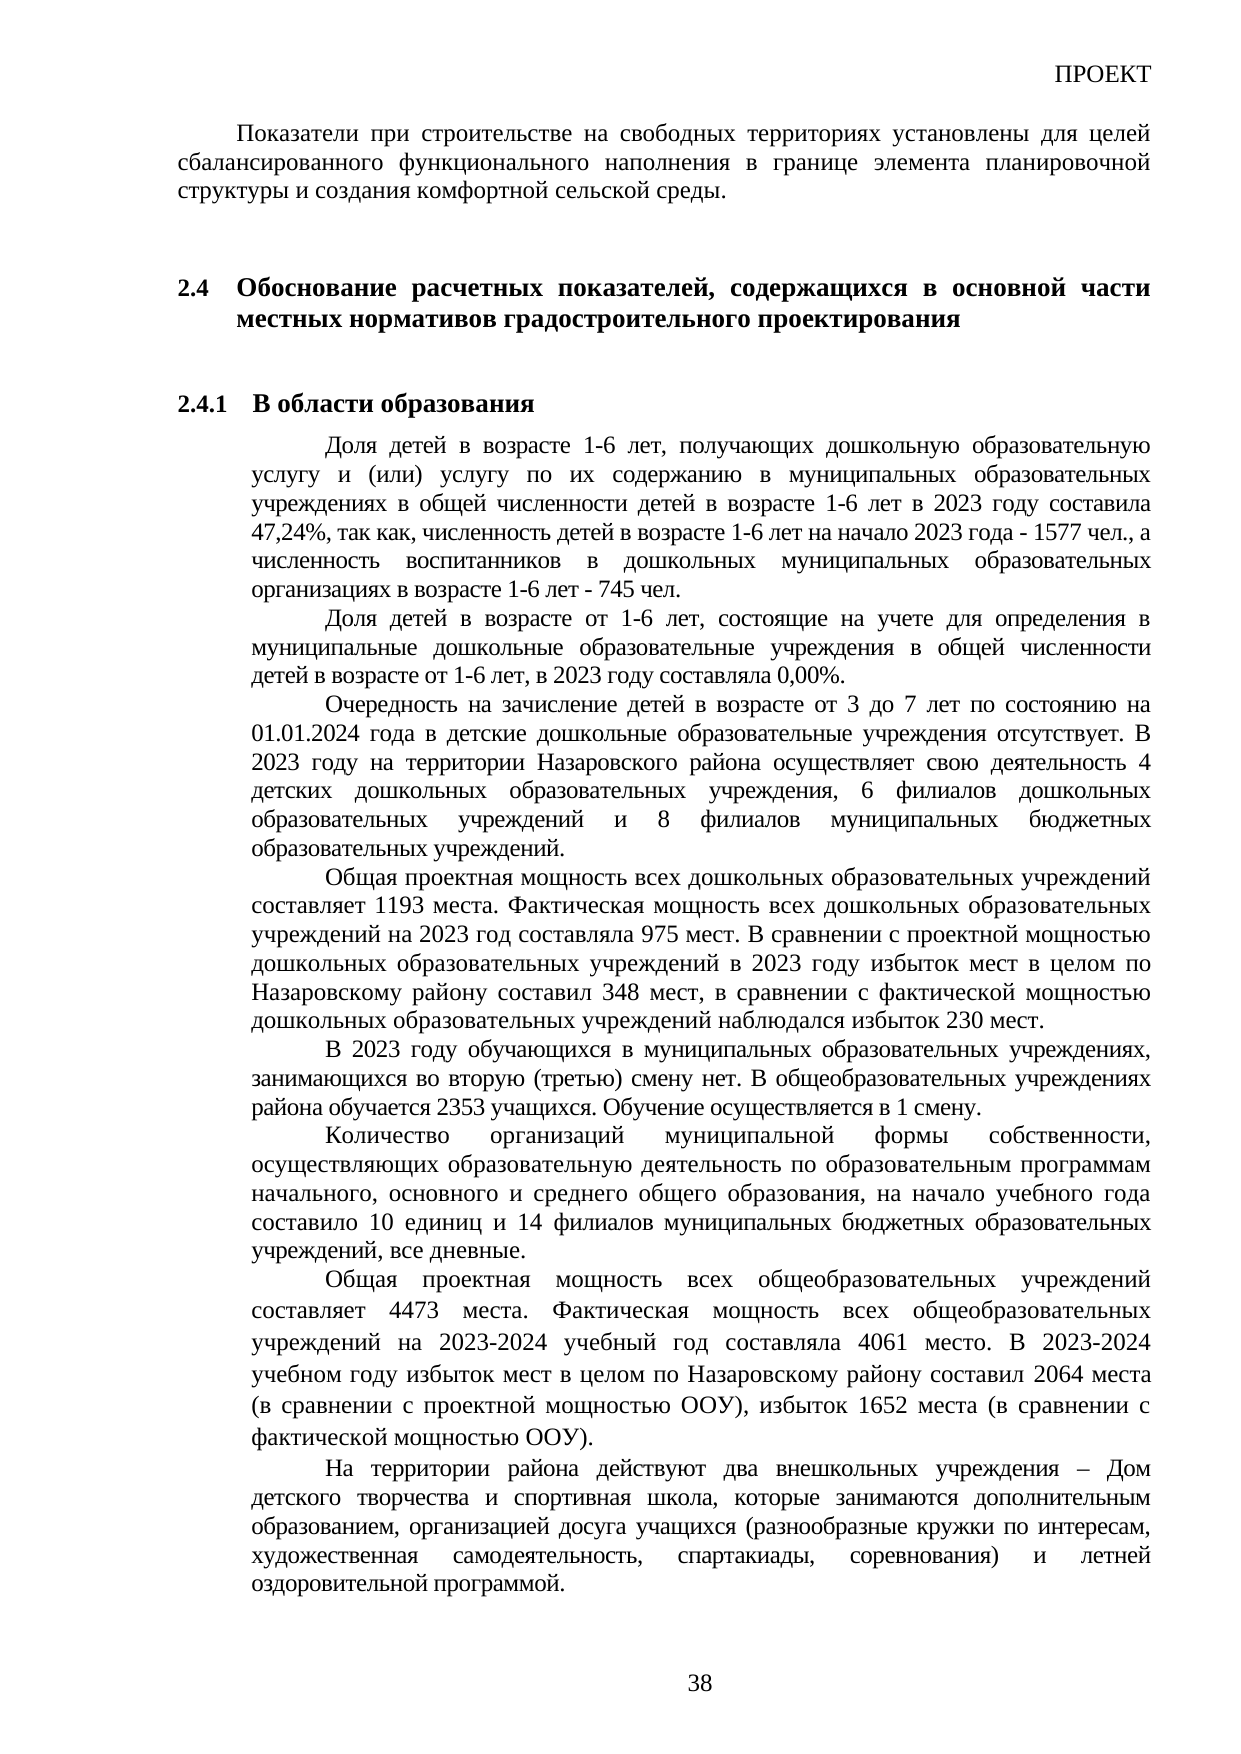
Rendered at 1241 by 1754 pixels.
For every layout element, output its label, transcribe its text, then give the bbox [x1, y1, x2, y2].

text Общая проектная мощность всех общеобразовательных учреждений составляет 4473 места. Фактическая мощность всех общеобразовательных учреждений на 2023-2024 учебный год составляла 4061 место. В 2023-2024 учебном году избыток мест в целом по Назаровскому району составил 2064 места (в сравнении с проектной мощностью ООУ), избыток 1652 места (в сравнении с фактической мощностью ООУ). [251, 1264, 1152, 1451]
subtitle В области образования [177, 387, 1152, 418]
subtitle Обоснование расчетных показателей, содержащихся в основной части местных нормативов градостроительного проектирования [177, 271, 1152, 333]
text Доля детей в возрасте от 1-6 лет, состоящие на учете для определения в муниципальные дошкольные образовательные учреждения в общей численности детей в возрасте от 1-6 лет, в 2023 году составляла 0,00%. [251, 603, 1152, 689]
text Общая проектная мощность всех дошкольных образовательных учреждений составляет 1193 места. Фактическая мощность всех дошкольных образовательных учреждений на 2023 год составляла 975 мест. В сравнении с проектной мощностью дошкольных образовательных учреждений в 2023 году избыток мест в целом по Назаровскому району составил 348 мест, в сравнении с фактической мощностью дошкольных образовательных учреждений наблюдался избыток 230 мест. [251, 862, 1152, 1034]
text Количество организаций муниципальной формы собственности, осуществляющих образовательную деятельность по образовательным программам начального, основного и среднего общего образования, на начало учебного года составило 10 единиц и 14 филиалов муниципальных бюджетных образовательных учреждений, все дневные. [251, 1120, 1152, 1264]
text В 2023 году обучающихся в муниципальных образовательных учреждениях, занимающихся во вторую (третью) смену нет. В общеобразовательных учреждениях района обучается 2353 учащихся. Обучение осуществляется в 1 смену. [251, 1034, 1152, 1120]
text Показатели при строительстве на свободных территориях установлены для целей сбалансированного функционального наполнения в границе элемента планировочной структуры и создания комфортной сельской среды. [177, 118, 1152, 204]
text Доля детей в возрасте 1-6 лет, получающих дошкольную образовательную услугу и (или) услугу по их содержанию в муниципальных образовательных учреждениях в общей численности детей в возрасте 1-6 лет в 2023 году составила 47,24%, так как, численность детей в возрасте 1-6 лет на начало 2023 года - 1577 чел., а численность воспитанников в дошкольных муниципальных образовательных организациях в возрасте 1-6 лет - 745 чел. [251, 430, 1152, 603]
text Очередность на зачисление детей в возрасте от 3 до 7 лет по состоянию на 01.01.2024 года в детские дошкольные образовательные учреждения отсутствует. В 2023 году на территории Назаровского района осуществляет свою деятельность 4 детских дошкольных образовательных учреждения, 6 филиалов дошкольных образовательных учреждений и 8 филиалов муниципальных бюджетных образовательных учреждений. [251, 689, 1152, 862]
text На территории района действуют два внешкольных учреждения – Дом детского творчества и спортивная школа, которые занимаются дополнительным образованием, организацией досуга учащихся (разнообразные кружки по интересам, художественная самодеятельность, спартакиады, соревнования) и летней оздоровительной программой. [251, 1453, 1152, 1597]
